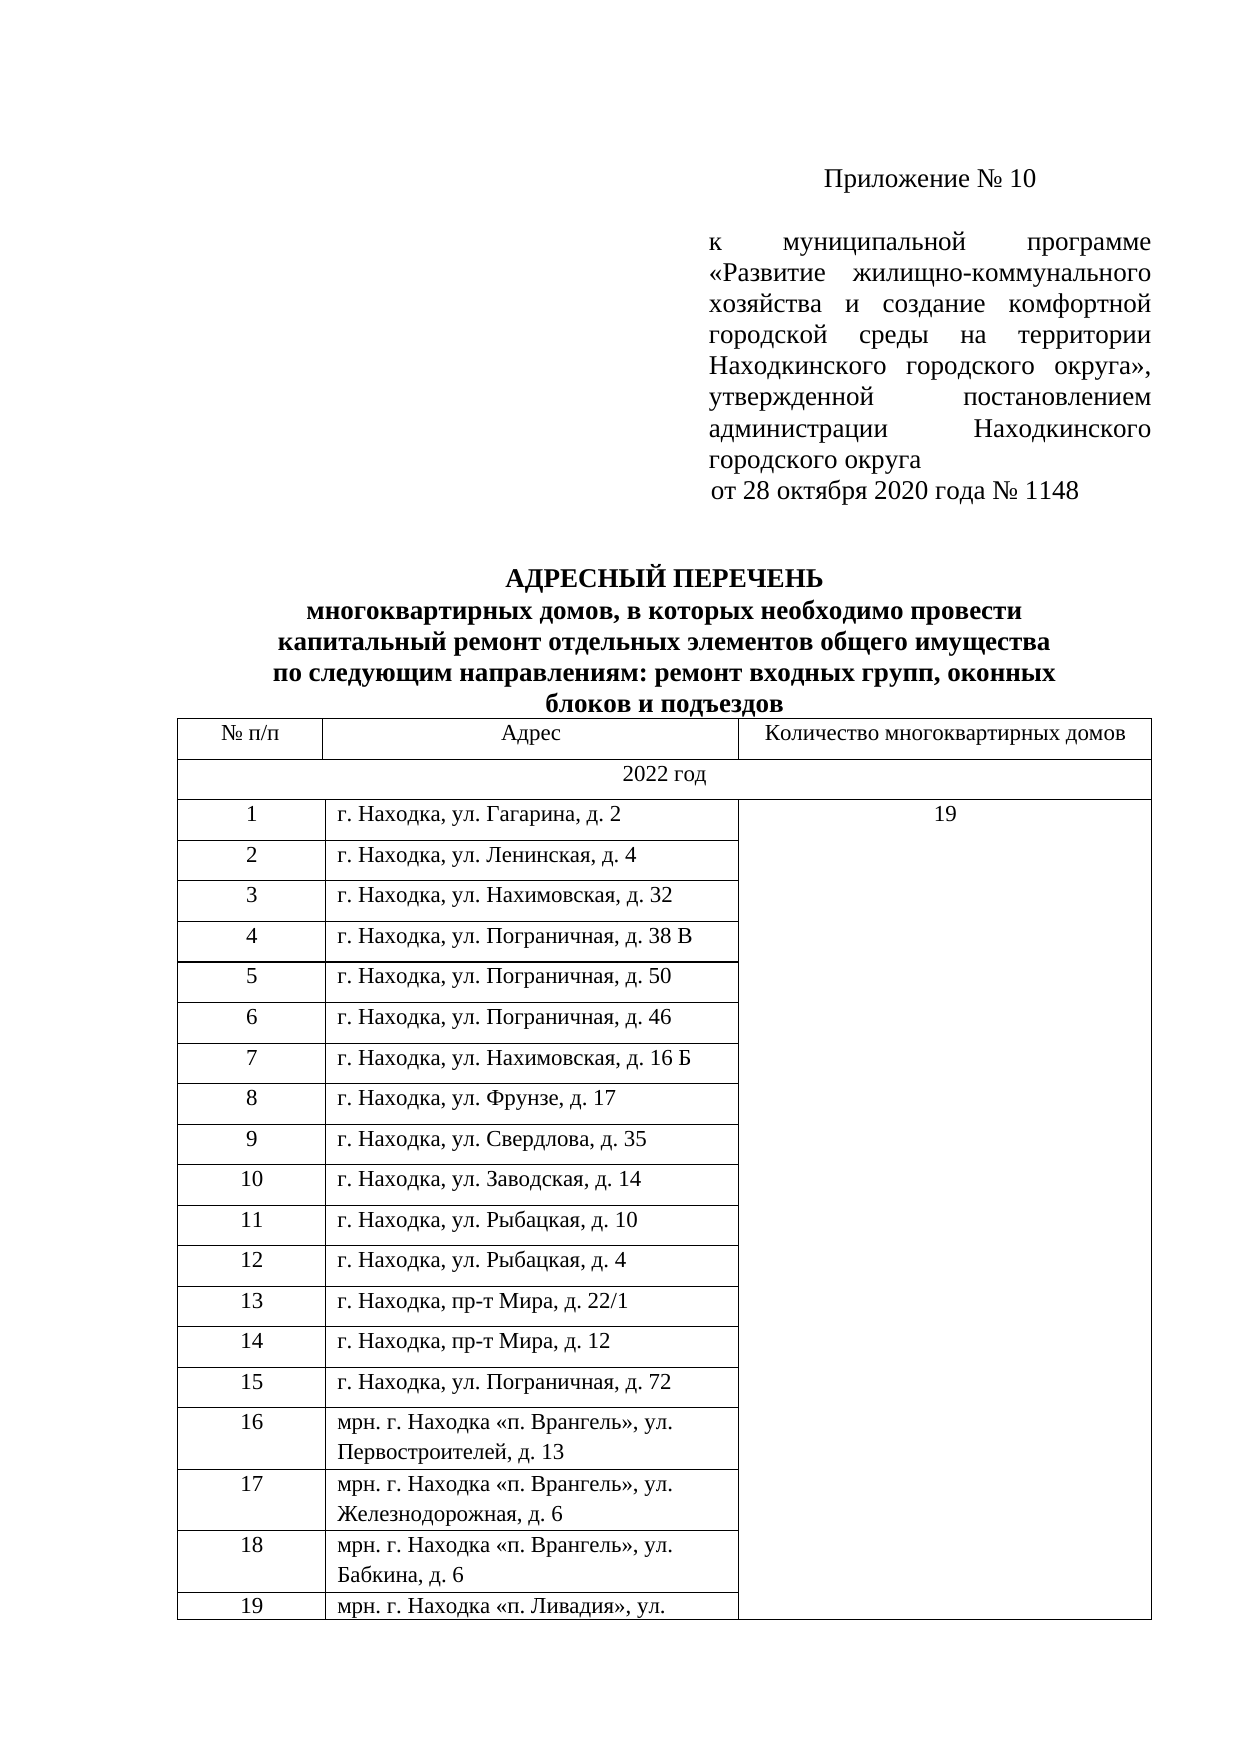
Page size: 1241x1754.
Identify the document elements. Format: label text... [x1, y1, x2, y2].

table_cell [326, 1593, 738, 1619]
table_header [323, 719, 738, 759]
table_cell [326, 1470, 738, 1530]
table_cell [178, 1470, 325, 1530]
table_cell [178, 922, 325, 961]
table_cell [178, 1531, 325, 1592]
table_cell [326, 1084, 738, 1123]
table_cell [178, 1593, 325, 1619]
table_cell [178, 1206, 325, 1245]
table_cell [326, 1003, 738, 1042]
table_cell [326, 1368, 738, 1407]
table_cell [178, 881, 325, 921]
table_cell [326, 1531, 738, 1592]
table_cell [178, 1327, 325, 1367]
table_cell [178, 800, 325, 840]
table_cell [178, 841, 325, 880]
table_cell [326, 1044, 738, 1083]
text Приложение № 10 [709, 162, 1152, 194]
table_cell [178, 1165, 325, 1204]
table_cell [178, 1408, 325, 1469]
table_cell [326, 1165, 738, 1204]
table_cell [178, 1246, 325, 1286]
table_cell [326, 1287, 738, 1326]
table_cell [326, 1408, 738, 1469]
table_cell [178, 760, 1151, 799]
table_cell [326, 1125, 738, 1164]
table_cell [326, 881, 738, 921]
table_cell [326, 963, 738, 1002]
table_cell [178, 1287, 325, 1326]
text АДРЕСНЫЙ ПЕРЕЧЕНЬ [177, 563, 1152, 594]
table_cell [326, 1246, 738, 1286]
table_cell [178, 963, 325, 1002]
text капитальный ремонт отдельных элементов общего имущества [177, 625, 1152, 656]
text к муниципальной программе «Развитие жилищно-коммунального хозяйства и создание комфортной городской среды на территории Находкинского городского округа», утвержденной постановлением администрации Находкинского городского округа [709, 225, 1152, 474]
text блоков и подъездов [177, 687, 1152, 718]
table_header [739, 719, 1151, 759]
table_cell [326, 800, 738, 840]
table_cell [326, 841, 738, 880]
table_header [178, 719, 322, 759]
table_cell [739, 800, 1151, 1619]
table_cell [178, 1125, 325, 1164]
text многоквартирных домов, в которых необходимо провести [177, 594, 1152, 625]
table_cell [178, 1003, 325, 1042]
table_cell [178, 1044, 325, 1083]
text по следующим направлениям: ремонт входных групп, оконных [177, 656, 1152, 687]
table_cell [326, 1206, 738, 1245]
text от 28 октября 2020 года № 1148 [650, 474, 1152, 505]
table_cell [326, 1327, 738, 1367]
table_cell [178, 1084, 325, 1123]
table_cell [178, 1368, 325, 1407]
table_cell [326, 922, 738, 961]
